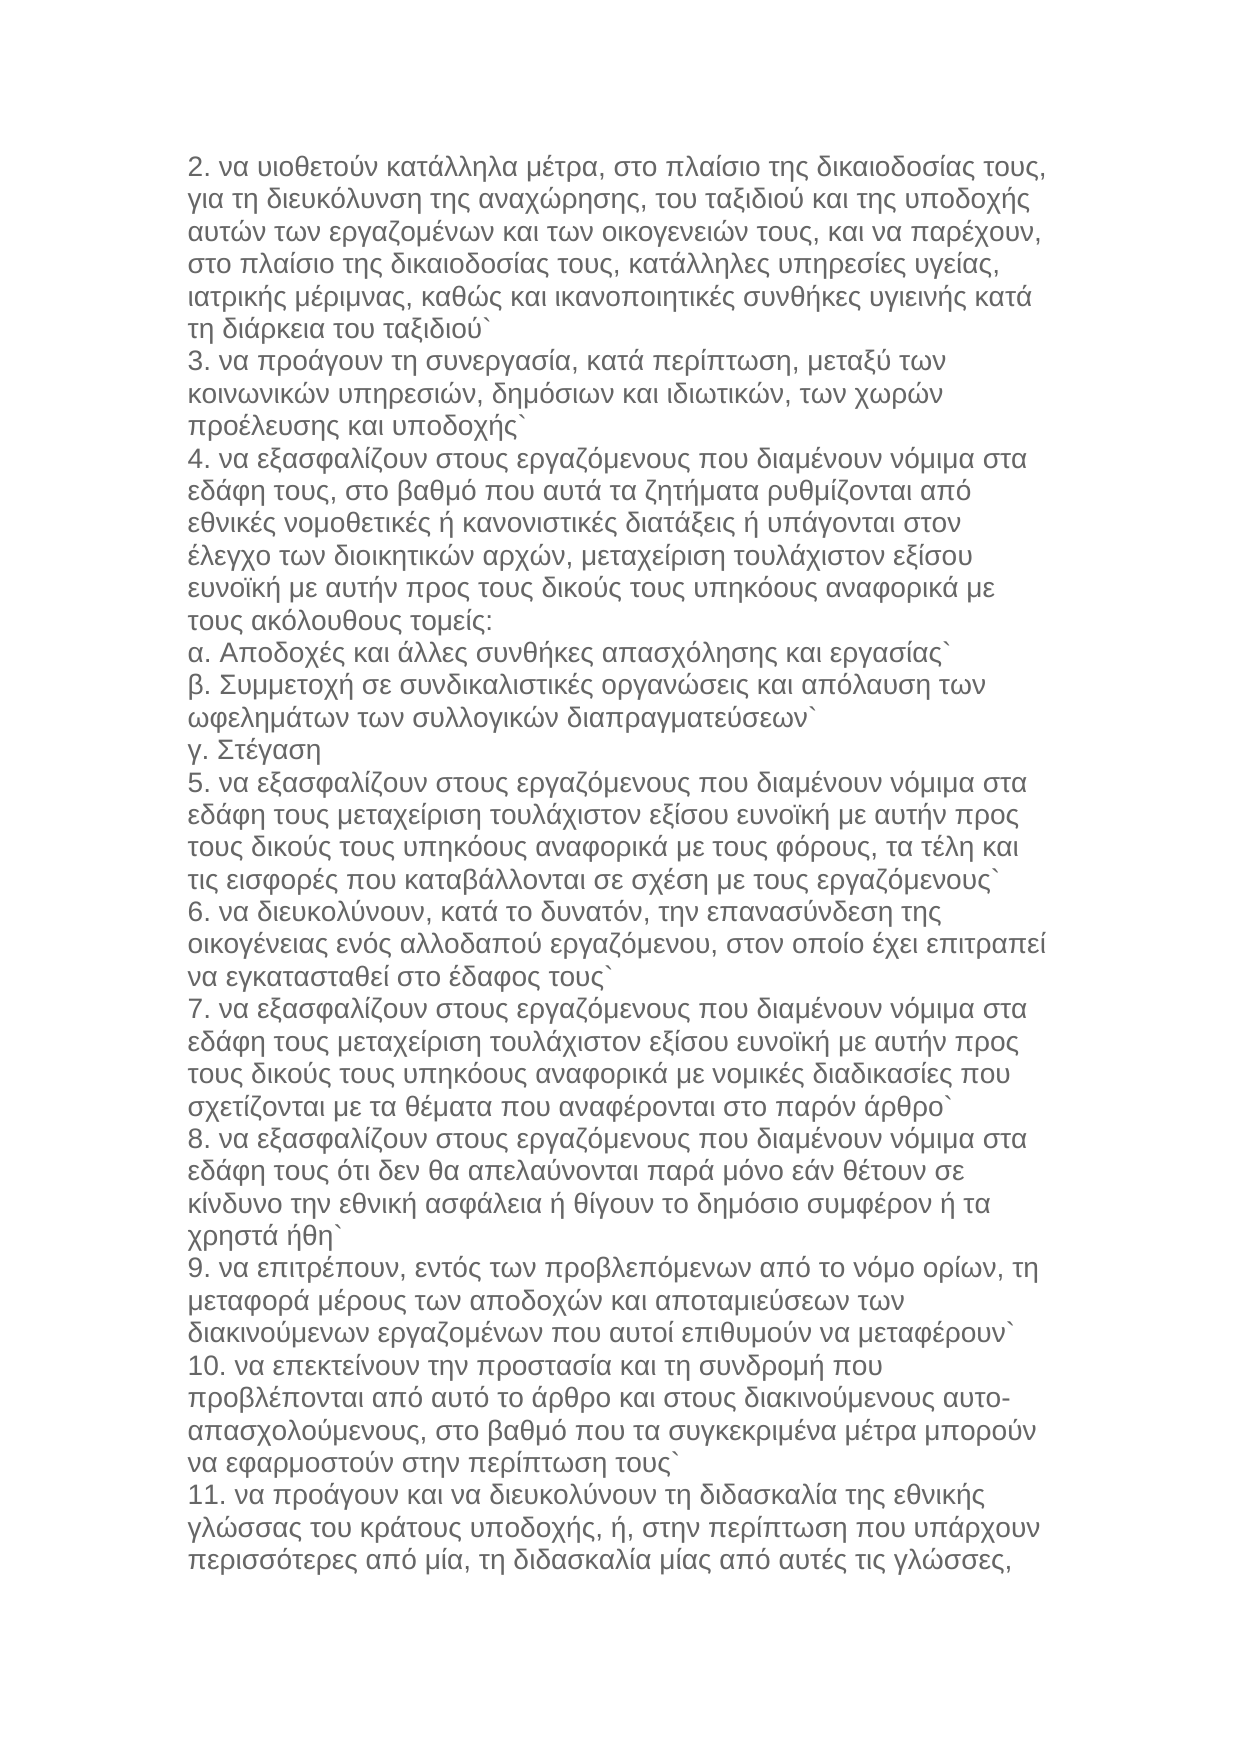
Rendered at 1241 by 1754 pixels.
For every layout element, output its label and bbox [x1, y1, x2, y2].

text [187, 150, 1053, 1575]
